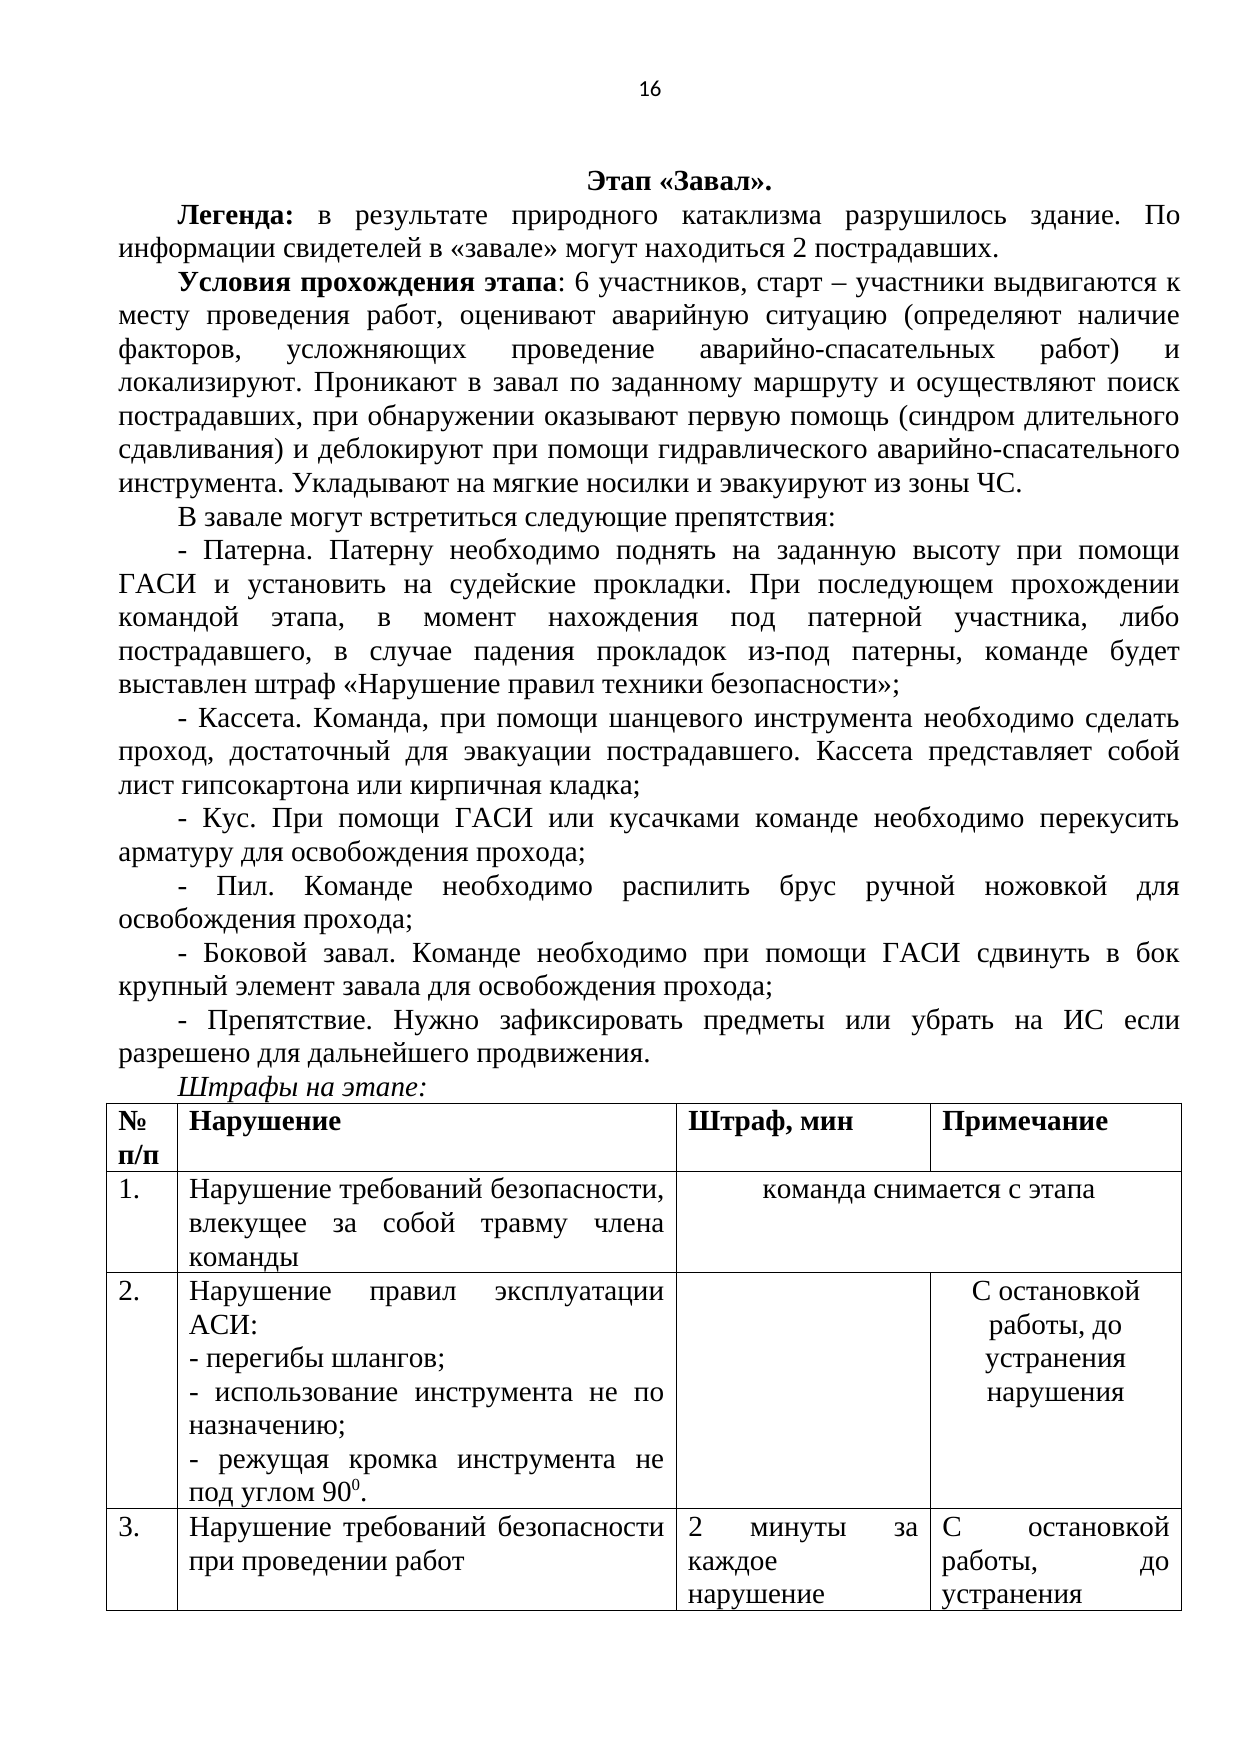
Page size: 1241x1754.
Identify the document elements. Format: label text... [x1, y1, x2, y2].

table_cell [677, 1273, 930, 1508]
table_cell команда снимается с этапа [677, 1172, 1181, 1272]
table_header Штраф, мин [677, 1104, 930, 1171]
text В завале могут встретиться следующие препятствия: [118, 499, 1181, 532]
text - Пил. Команде необходимо распилить брус ручной ножовкой для освобождения прохода; [118, 868, 1181, 935]
table_cell Нарушение правил эксплуатации АСИ: - перегибы шлангов; - использование инструмента не по назначению; - режущая кромка инструмента не под углом 900. [178, 1273, 676, 1508]
text Этап «Завал». [118, 163, 1181, 197]
text - Препятствие. Нужно зафиксировать предметы или убрать на ИС если разрешено для дальнейшего продвижения. [118, 1002, 1181, 1069]
text Штрафы на этапе: [118, 1069, 1181, 1102]
text - Кус. При помощи ГАСИ или кусачками команде необходимо перекусить арматуру для освобождения прохода; [118, 801, 1181, 868]
text - Патерна. Патерну необходимо поднять на заданную высоту при помощи ГАСИ и установить на судейские прокладки. При последующем прохождении командой этапа, в момент нахождения под патерной участника, либо пострадавшего, в случае падения прокладок из-под патерны, команде будет выставлен штраф «Нарушение правил техники безопасности»; [118, 532, 1181, 700]
table_cell Нарушение требований безопасности, влекущее за собой травму члена команды [178, 1172, 676, 1272]
text - Кассета. Команда, при помощи шанцевого инструмента необходимо сделать проход, достаточный для эвакуации пострадавшего. Кассета представляет собой лист гипсокартона или кирпичная кладка; [118, 700, 1181, 801]
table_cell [677, 1509, 930, 1610]
text - Боковой завал. Команде необходимо при помощи ГАСИ сдвинуть в бок крупный элемент завала для освобождения прохода; [118, 935, 1181, 1002]
text Легенда: в результате природного катаклизма разрушилось здание. По информации свидетелей в «завале» могут находиться 2 пострадавших. [118, 197, 1181, 264]
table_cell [931, 1509, 1181, 1610]
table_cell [178, 1509, 676, 1610]
table_header Нарушение [178, 1104, 676, 1171]
table_cell [107, 1509, 177, 1610]
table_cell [931, 1273, 1181, 1508]
table_header Примечание [931, 1104, 1181, 1171]
text Условия прохождения этапа: 6 участников, старт – участники выдвигаются к месту проведения работ, оценивают аварийную ситуацию (определяют наличие факторов, усложняющих проведение аварийно-спасательных работ) и локализируют. Проникают в завал по заданному маршруту и осуществляют поиск пострадавших, при обнаружении оказывают первую помощь (синдром длительного сдавливания) и деблокируют при помощи гидравлического аварийно-спасательного инструмента. Укладывают на мягкие носилки и эвакуируют из зоны ЧС. [118, 264, 1181, 499]
table_cell [107, 1172, 177, 1272]
table_header № п/п [107, 1104, 177, 1171]
table_cell [107, 1273, 177, 1508]
